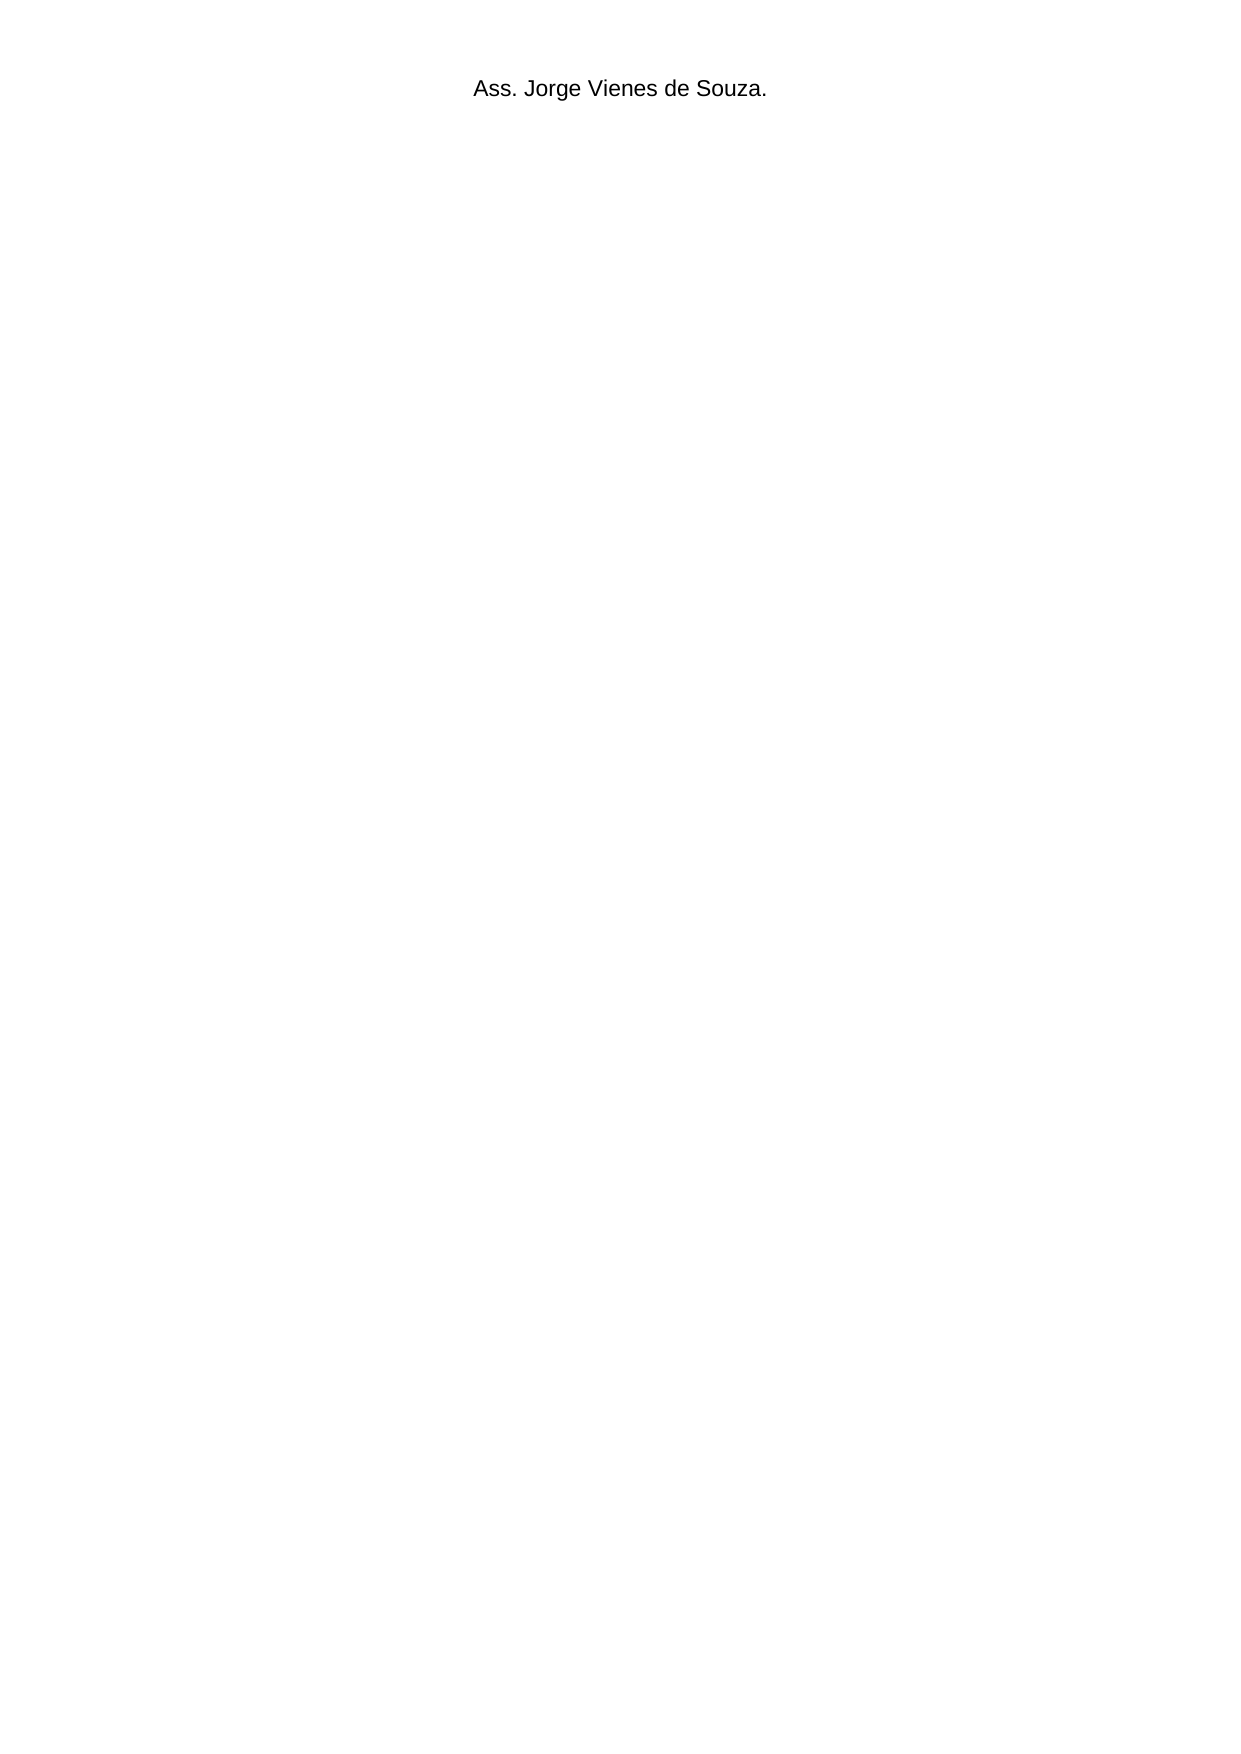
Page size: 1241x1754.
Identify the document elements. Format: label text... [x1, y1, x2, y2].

text Ass. Jorge Vienes de Souza. [75, 75, 1165, 101]
